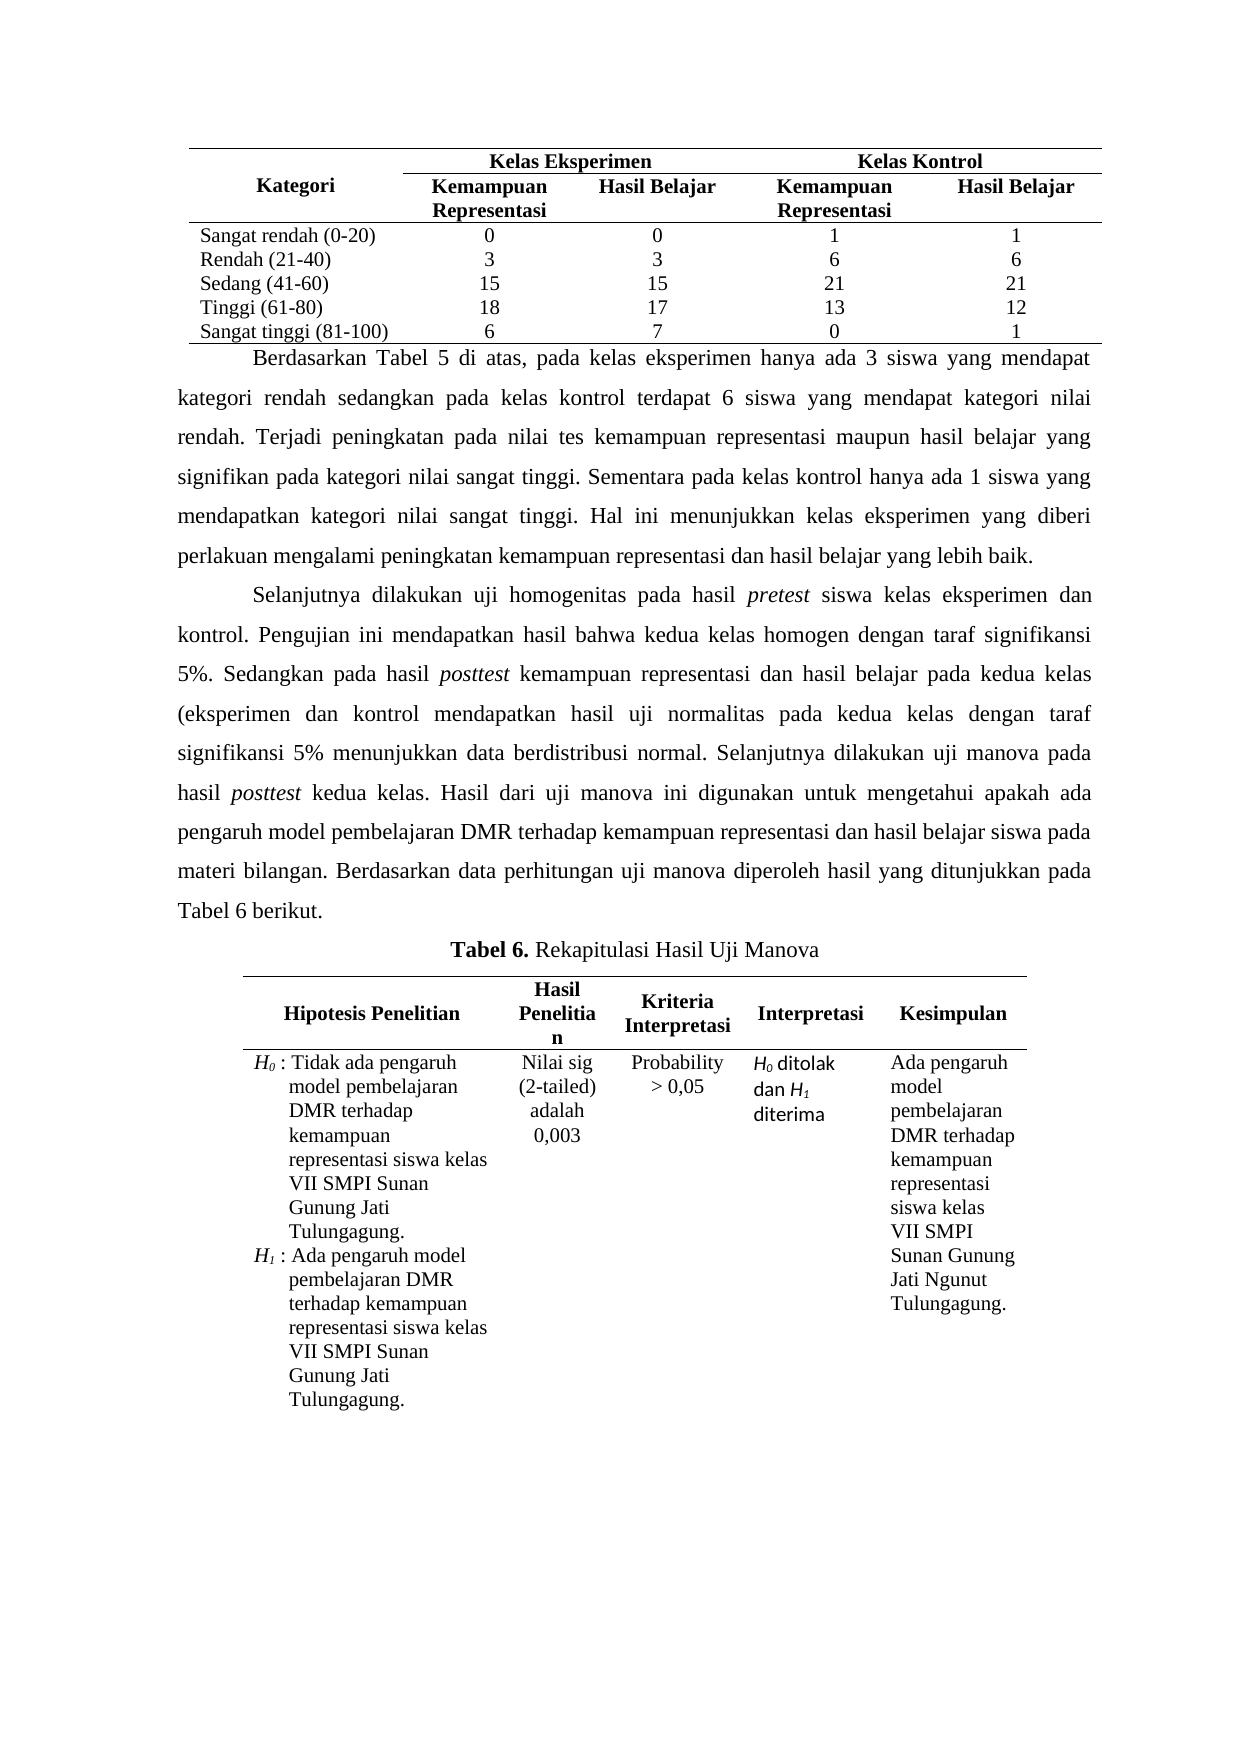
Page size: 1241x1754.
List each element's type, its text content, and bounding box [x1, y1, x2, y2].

table_cell 0 [576, 223, 738, 247]
table_cell Tinggi (61-80) [189, 295, 402, 319]
table_header Hasil Penelitian [501, 977, 613, 1049]
table_cell Probability > 0,05 [613, 1050, 742, 1432]
table_cell Ada pengaruh model pembelajaran DMR terhadap kemampuan representasi siswa kelas VII SMPI Sunan Gunung Jati Ngunut Tulungagung. [879, 1050, 1027, 1432]
table_cell 15 [403, 271, 576, 295]
text Berdasarkan Tabel 5 di atas, pada kelas eksperimen hanya ada 3 siswa yang mendapat kategori rendah sedangkan pada kelas kontrol terdapat 6 siswa yang mendapat kategori nilai rendah. Terjadi peningkatan pada nilai tes kemampuan representasi maupun hasil belajar yang signifikan pada kategori nilai sangat tinggi. Sementara pada kelas kontrol hanya ada 1 siswa yang mendapatkan kategori nilai sangat tinggi. Hal ini menunjukkan kelas eksperimen yang diberi perlakuan mengalami peningkatan kemampuan representasi dan hasil belajar yang lebih baik. [177, 344, 1092, 568]
table_cell Sangat rendah (0-20) [189, 223, 402, 247]
table_cell 3 [403, 247, 576, 271]
table_header Kesimpulan [879, 977, 1027, 1049]
table_header Interpretasi [742, 977, 879, 1049]
table_cell 7 [576, 319, 738, 343]
text Selanjutnya dilakukan uji homogenitas pada hasil pretest siswa kelas eksperimen dan kontrol. Pengujian ini mendapatkan hasil bahwa kedua kelas homogen dengan taraf signifikansi 5%. Sedangkan pada hasil posttest kemampuan representasi dan hasil belajar pada kedua kelas (eksperimen dan kontrol mendapatkan hasil uji normalitas pada kedua kelas dengan taraf signifikansi 5% menunjukkan data berdistribusi normal. Selanjutnya dilakukan uji manova pada hasil posttest kedua kelas. Hasil dari uji manova ini digunakan untuk mengetahui apakah ada pengaruh model pembelajaran DMR terhadap kemampuan representasi dan hasil belajar siswa pada materi bilangan. Berdasarkan data perhitungan uji manova diperoleh hasil yang ditunjukkan pada Tabel 6 berikut. [177, 581, 1092, 923]
table_cell 21 [930, 271, 1102, 295]
table_cell Nilai sig (2-tailed) adalah 0,003 [501, 1050, 613, 1432]
table_cell 3 [576, 247, 738, 271]
table_cell Kemampuan Representasi [738, 174, 930, 222]
table_cell 1 [930, 319, 1102, 343]
table_cell 1 [930, 223, 1102, 247]
table_cell 15 [576, 271, 738, 295]
table_cell Rendah (21-40) [189, 247, 402, 271]
table_header Hipotesis Penelitian [243, 977, 501, 1049]
table_cell 12 [930, 295, 1102, 319]
table_cell 6 [403, 319, 576, 343]
table_cell H0 ditolak dan H1 diterima [742, 1050, 879, 1432]
table_cell 17 [576, 295, 738, 319]
table_cell Sangat tinggi (81-100) [189, 319, 402, 343]
table_cell H0 : Tidak ada pengaruh model pembelajaran DMR terhadap kemampuan representasi siswa kelas VII SMPI Sunan Gunung Jati Tulungagung. H1 : Ada pengaruh model pembelajaran DMR terhadap kemampuan representasi siswa kelas VII SMPI Sunan Gunung Jati Tulungagung. [243, 1050, 501, 1432]
table_cell 0 [738, 319, 930, 343]
table_header Kategori [189, 149, 402, 222]
table_header Kriteria Interpretasi [613, 977, 742, 1049]
table_cell 21 [738, 271, 930, 295]
table_cell 6 [738, 247, 930, 271]
table_cell 13 [738, 295, 930, 319]
table_cell Hasil Belajar [930, 174, 1102, 222]
table_header Kelas Eksperimen [403, 149, 738, 173]
table_cell Sedang (41-60) [189, 271, 402, 295]
table_cell 0 [403, 223, 576, 247]
table_cell Kemampuan Representasi [403, 174, 576, 222]
table_header Kelas Kontrol [738, 149, 1102, 173]
table_cell 1 [738, 223, 930, 247]
table_cell 6 [930, 247, 1102, 271]
table_cell 18 [403, 295, 576, 319]
table_cell Hasil Belajar [576, 174, 738, 222]
text Tabel 6. Rekapitulasi Hasil Uji Manova [177, 937, 1092, 963]
